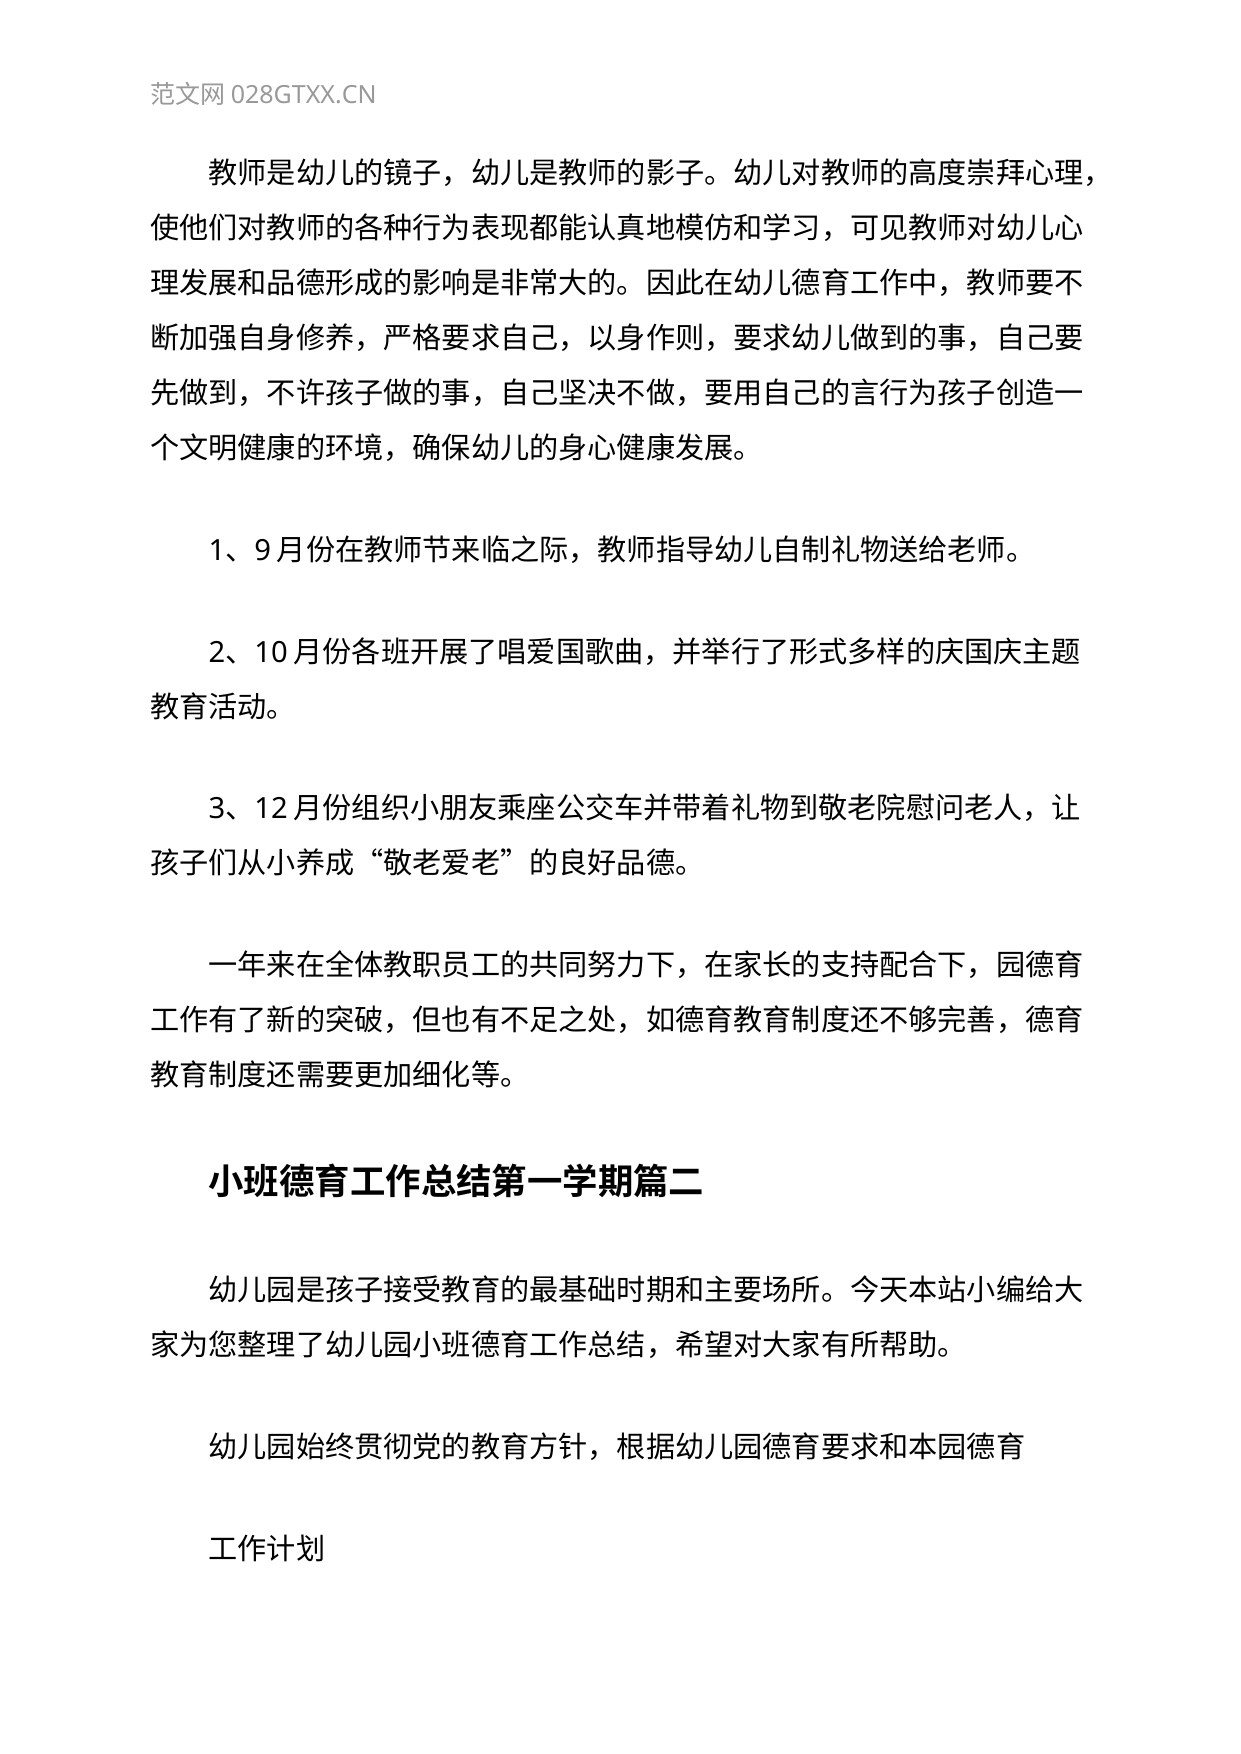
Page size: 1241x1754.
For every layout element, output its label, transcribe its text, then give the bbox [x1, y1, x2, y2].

text 工作计划 [150, 1525, 1090, 1567]
text 小班德育工作总结第一学期篇二 [150, 1153, 1090, 1204]
text 3、12月份组织小朋友乘座公交车并带着礼物到敬老院慰问老人，让孩子们从小养成“敬老爱老”的良好品德。 [150, 785, 1090, 882]
text 幼儿园始终贯彻党的教育方针，根据幼儿园德育要求和本园德育 [150, 1423, 1090, 1466]
text 教师是幼儿的镜子，幼儿是教师的影子。幼儿对教师的高度崇拜心理，使他们对教师的各种行为表现都能认真地模仿和学习，可见教师对幼儿心理发展和品德形成的影响是非常大的。因此在幼儿德育工作中，教师要不断加强自身修养，严格要求自己，以身作则，要求幼儿做到的事，自己要先做到，不许孩子做的事，自己坚决不做，要用自己的言行为孩子创造一个文明健康的环境，确保幼儿的身心健康发展。 [150, 150, 1090, 467]
text 一年来在全体教职员工的共同努力下，在家长的支持配合下，园德育工作有了新的突破，但也有不足之处，如德育教育制度还不够完善，德育教育制度还需要更加细化等。 [150, 942, 1090, 1094]
text 2、10月份各班开展了唱爱国歌曲，并举行了形式多样的庆国庆主题教育活动。 [150, 628, 1090, 726]
text 幼儿园是孩子接受教育的最基础时期和主要场所。今天本站小编给大家为您整理了幼儿园小班德育工作总结，希望对大家有所帮助。 [150, 1267, 1090, 1364]
text 1、9月份在教师节来临之际，教师指导幼儿自制礼物送给老师。 [150, 526, 1090, 569]
